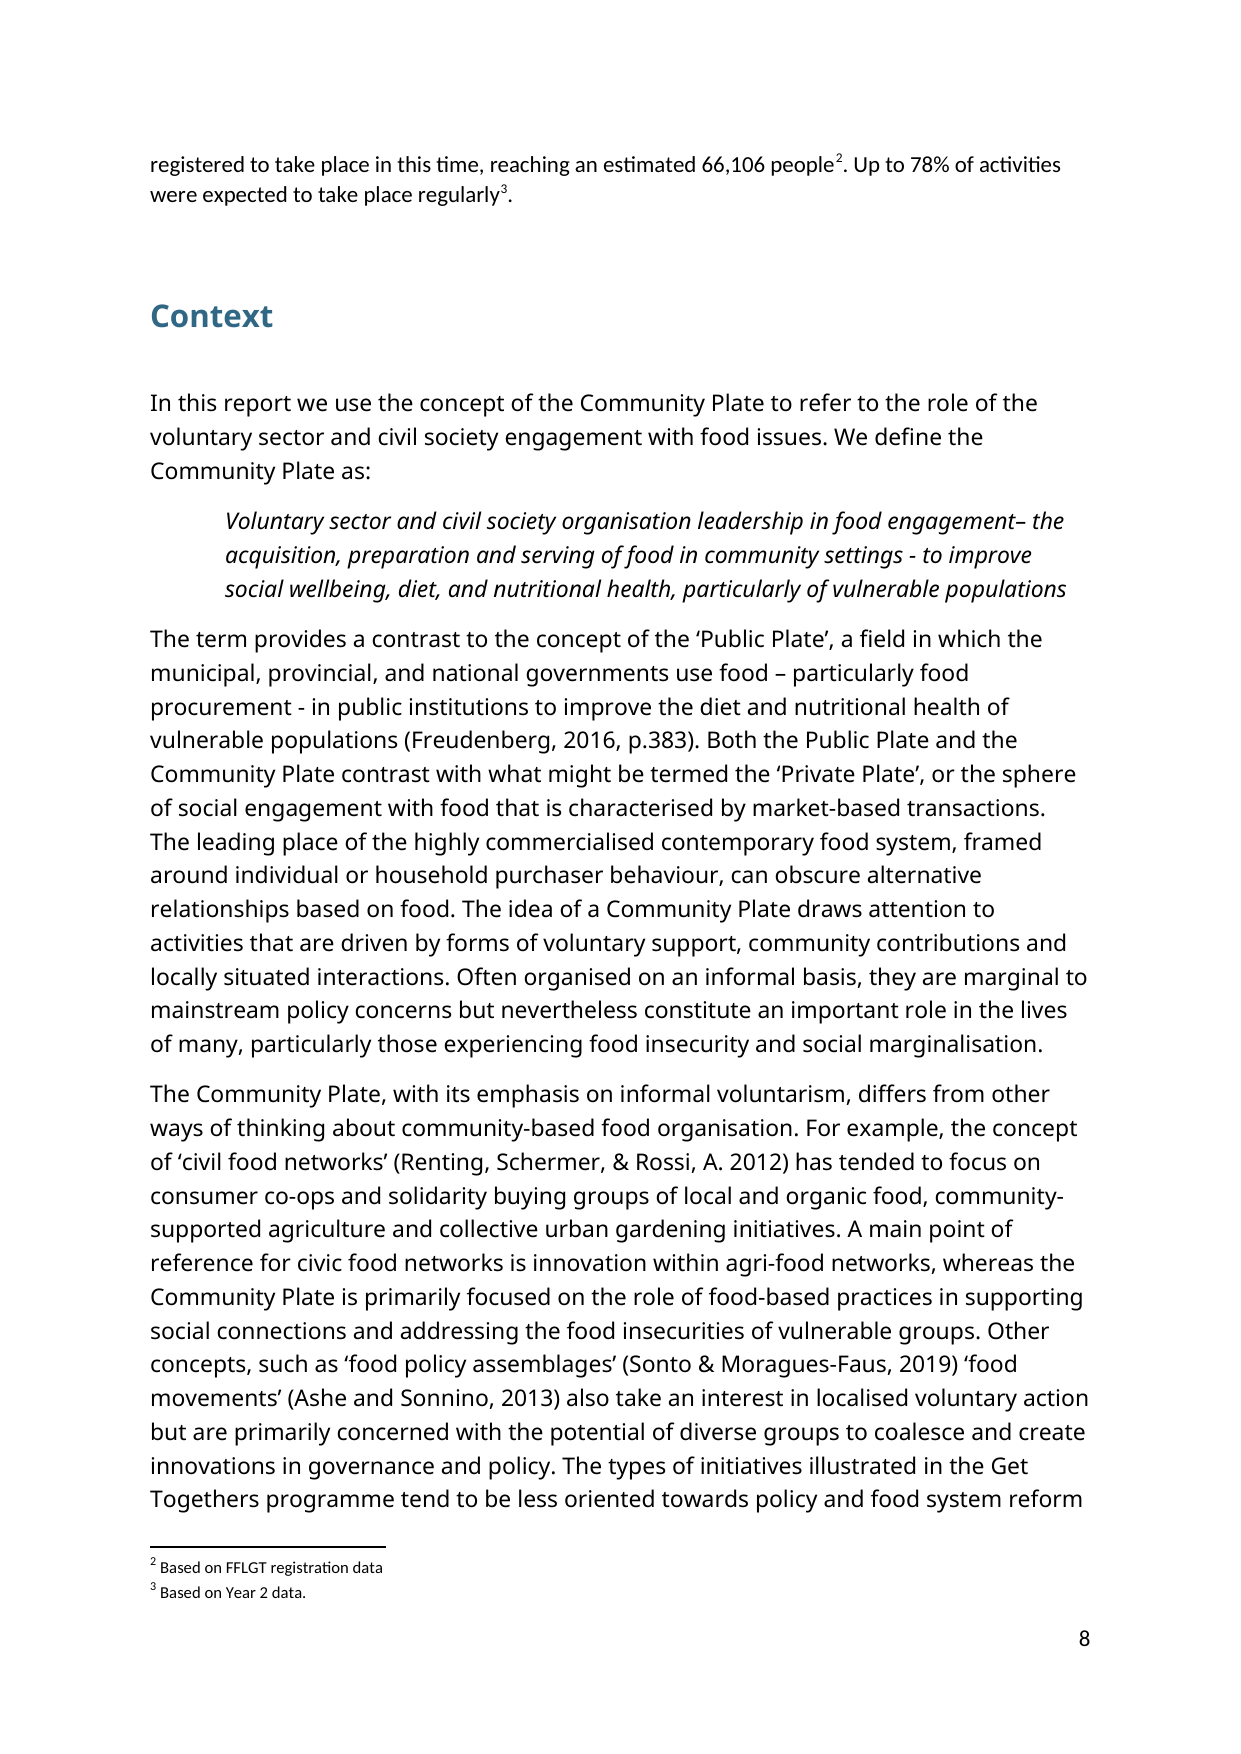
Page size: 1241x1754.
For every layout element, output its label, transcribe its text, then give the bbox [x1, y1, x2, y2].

text The term provides a contrast to the concept of the ‘Public Plate’, a field in which the municipal, provincial, and national governments use food – particularly food procurement - in public institutions to improve the diet and nutritional health of vulnerable populations (Freudenberg, 2016, p.383). Both the Public Plate and the Community Plate contrast with what might be termed the ‘Private Plate’, or the sphere of social engagement with food that is characterised by market-based transactions. The leading place of the highly commercialised contemporary food system, framed around individual or household purchaser behaviour, can obscure alternative relationships based on food. The idea of a Community Plate draws attention to activities that are driven by forms of voluntary support, community contributions and locally situated interactions. Often organised on an informal basis, they are marginal to mainstream policy concerns but nevertheless constitute an important role in the lives of many, particularly those experiencing food insecurity and social marginalisation. [150, 623, 1090, 1059]
text Voluntary sector and civil society organisation leadership in food engagement– the acquisition, preparation and serving of food in community settings - to improve social wellbeing, diet, and nutritional health, particularly of vulnerable populations [225, 505, 1090, 604]
text In this report we use the concept of the Community Plate to refer to the role of the voluntary sector and civil society engagement with food issues. We define the Community Plate as: [150, 387, 1090, 486]
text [150, 1078, 1090, 1515]
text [150, 150, 1090, 208]
text Context [150, 294, 1090, 337]
